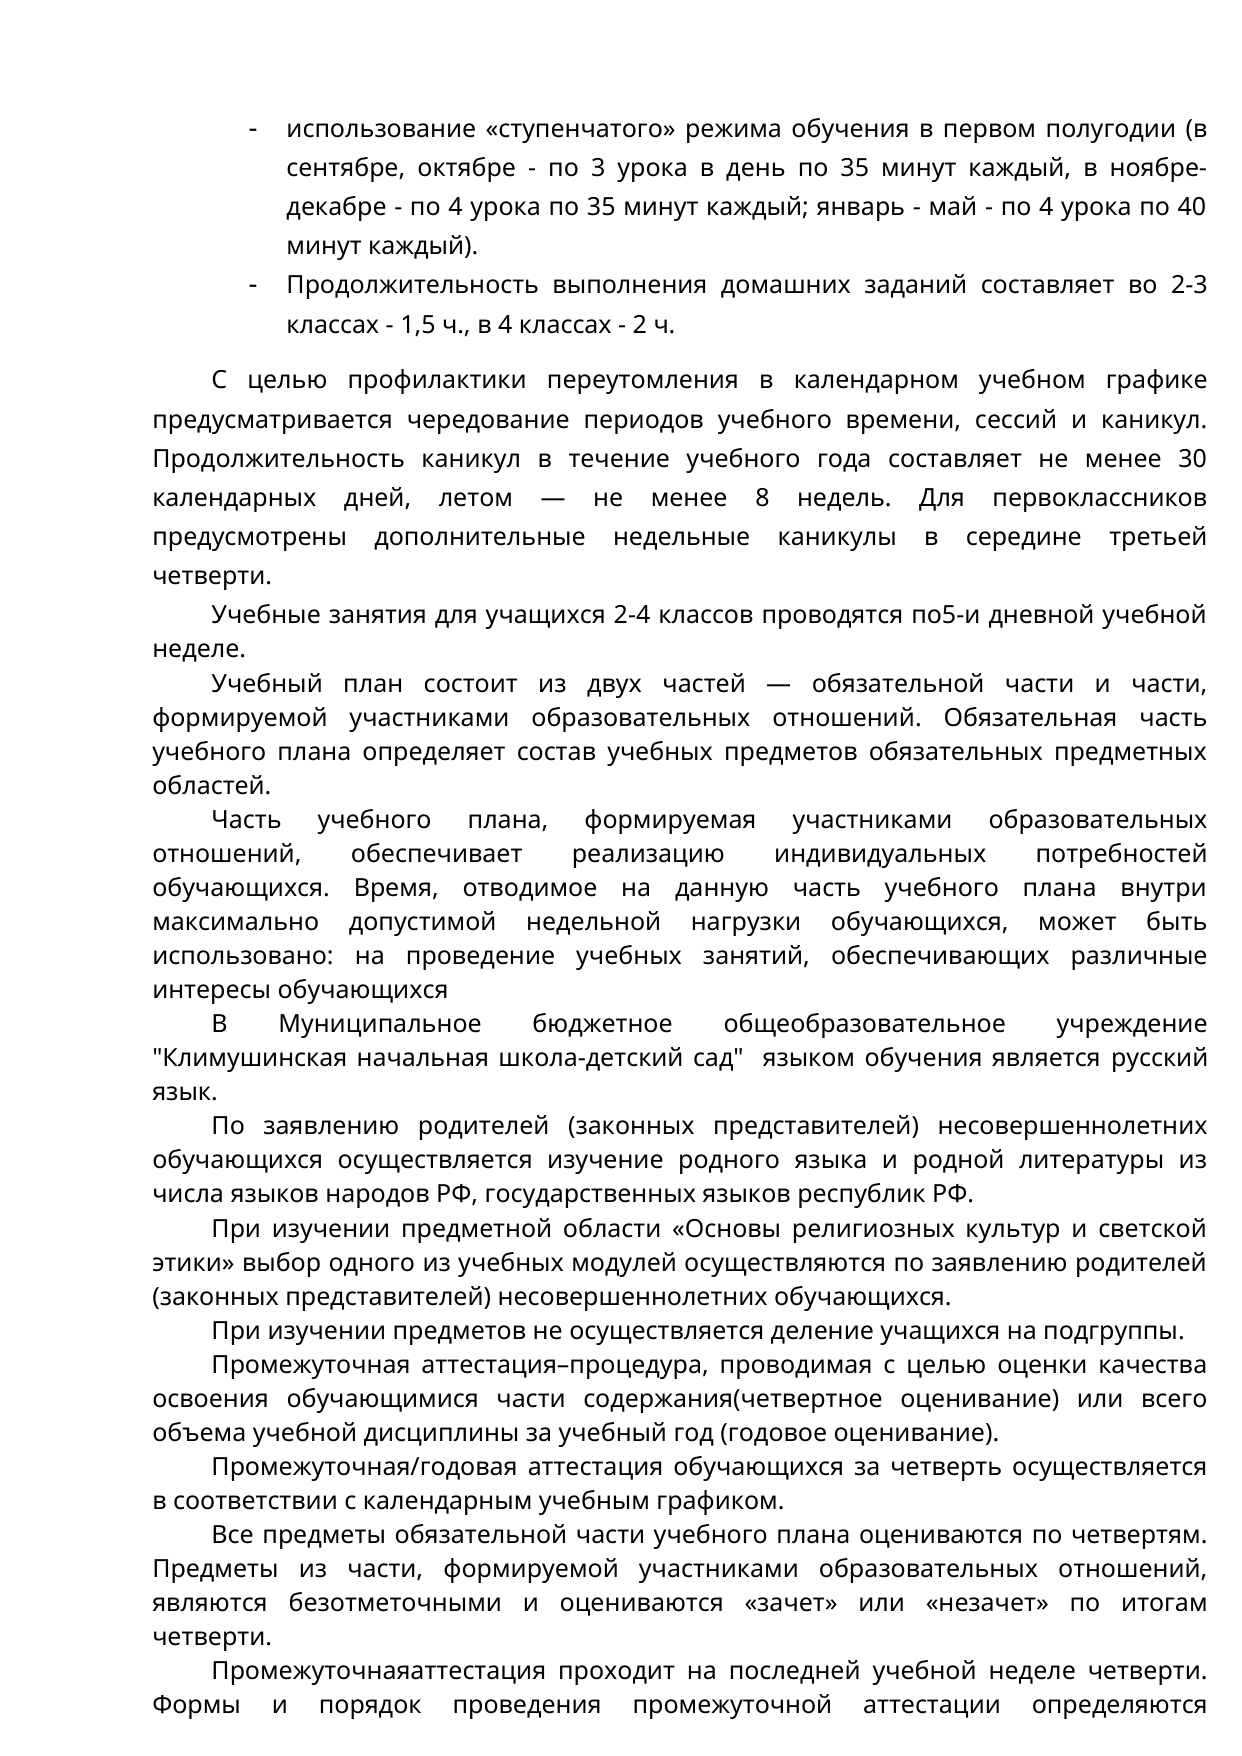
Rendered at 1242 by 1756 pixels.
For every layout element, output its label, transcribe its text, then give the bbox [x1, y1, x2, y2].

text В Муниципальное бюджетное общеобразовательное учреждение "Климушинская начальная школа-детский сад" языком обучения является русский язык. [152, 1006, 1208, 1108]
text При изучении предметов не осуществляется деление учащихся на подгруппы. [152, 1312, 1208, 1346]
list Продолжительность выполнения домашних заданий составляет во 2-3 классах - 1,5 ч., в 4 классах - 2 ч. [249, 267, 1208, 340]
text Промежуточная аттестация–процедура, проводимая с целью оценки качества освоения обучающимися части содержания(четвертное оценивание) или всего объема учебной дисциплины за учебный год (годовое оценивание). [152, 1346, 1208, 1449]
text Учебный план состоит из двух частей — обязательной части и части, формируемой участниками образовательных отношений. Обязательная часть учебного плана определяет состав учебных предметов обязательных предметных областей. [152, 665, 1208, 801]
text При изучении предметной области «Основы религиозных культур и светской этики» выбор одного из учебных модулей осуществляются по заявлению родителей (законных представителей) несовершеннолетних обучающихся. [152, 1210, 1208, 1312]
text Все предметы обязательной части учебного плана оцениваются по четвертям. Предметы из части, формируемой участниками образовательных отношений, являются безотметочными и оцениваются «зачет» или «незачет» по итогам четверти. [152, 1517, 1208, 1653]
text С целью профилактики переутомления в календарном учебном графике предусматривается чередование периодов учебного времени, сессий и каникул. Продолжительность каникул в течение учебного года составляет не менее 30 календарных дней, летом — не менее 8 недель. Для первоклассников предусмотрены дополнительные недельные каникулы в середине третьей четверти. [152, 362, 1208, 592]
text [152, 1653, 1208, 1721]
text Учебные занятия для учащихся 2-4 классов проводятся по5-и дневной учебной неделе. [152, 597, 1208, 665]
list использование «ступенчатого» режима обучения в первом полугодии (в сентябре, октябре - по 3 урока в день по 35 минут каждый, в ноябре-декабре - по 4 урока по 35 минут каждый; январь - май - по 4 урока по 40 минут каждый). [249, 110, 1208, 262]
text По заявлению родителей (законных представителей) несовершеннолетних обучающихся осуществляется изучение родного языка и родной литературы из числа языков народов РФ, государственных языков республик РФ. [152, 1108, 1208, 1210]
text Промежуточная/годовая аттестация обучающихся за четверть осуществляется в соответствии с календарным учебным графиком. [152, 1449, 1208, 1517]
text Часть учебного плана, формируемая участниками образовательных отношений, обеспечивает реализацию индивидуальных потребностей обучающихся. Время, отводимое на данную часть учебного плана внутри максимально допустимой недельной нагрузки обучающихся, может быть использовано: на проведение учебных занятий, обеспечивающих различные интересы обучающихся [152, 801, 1208, 1006]
